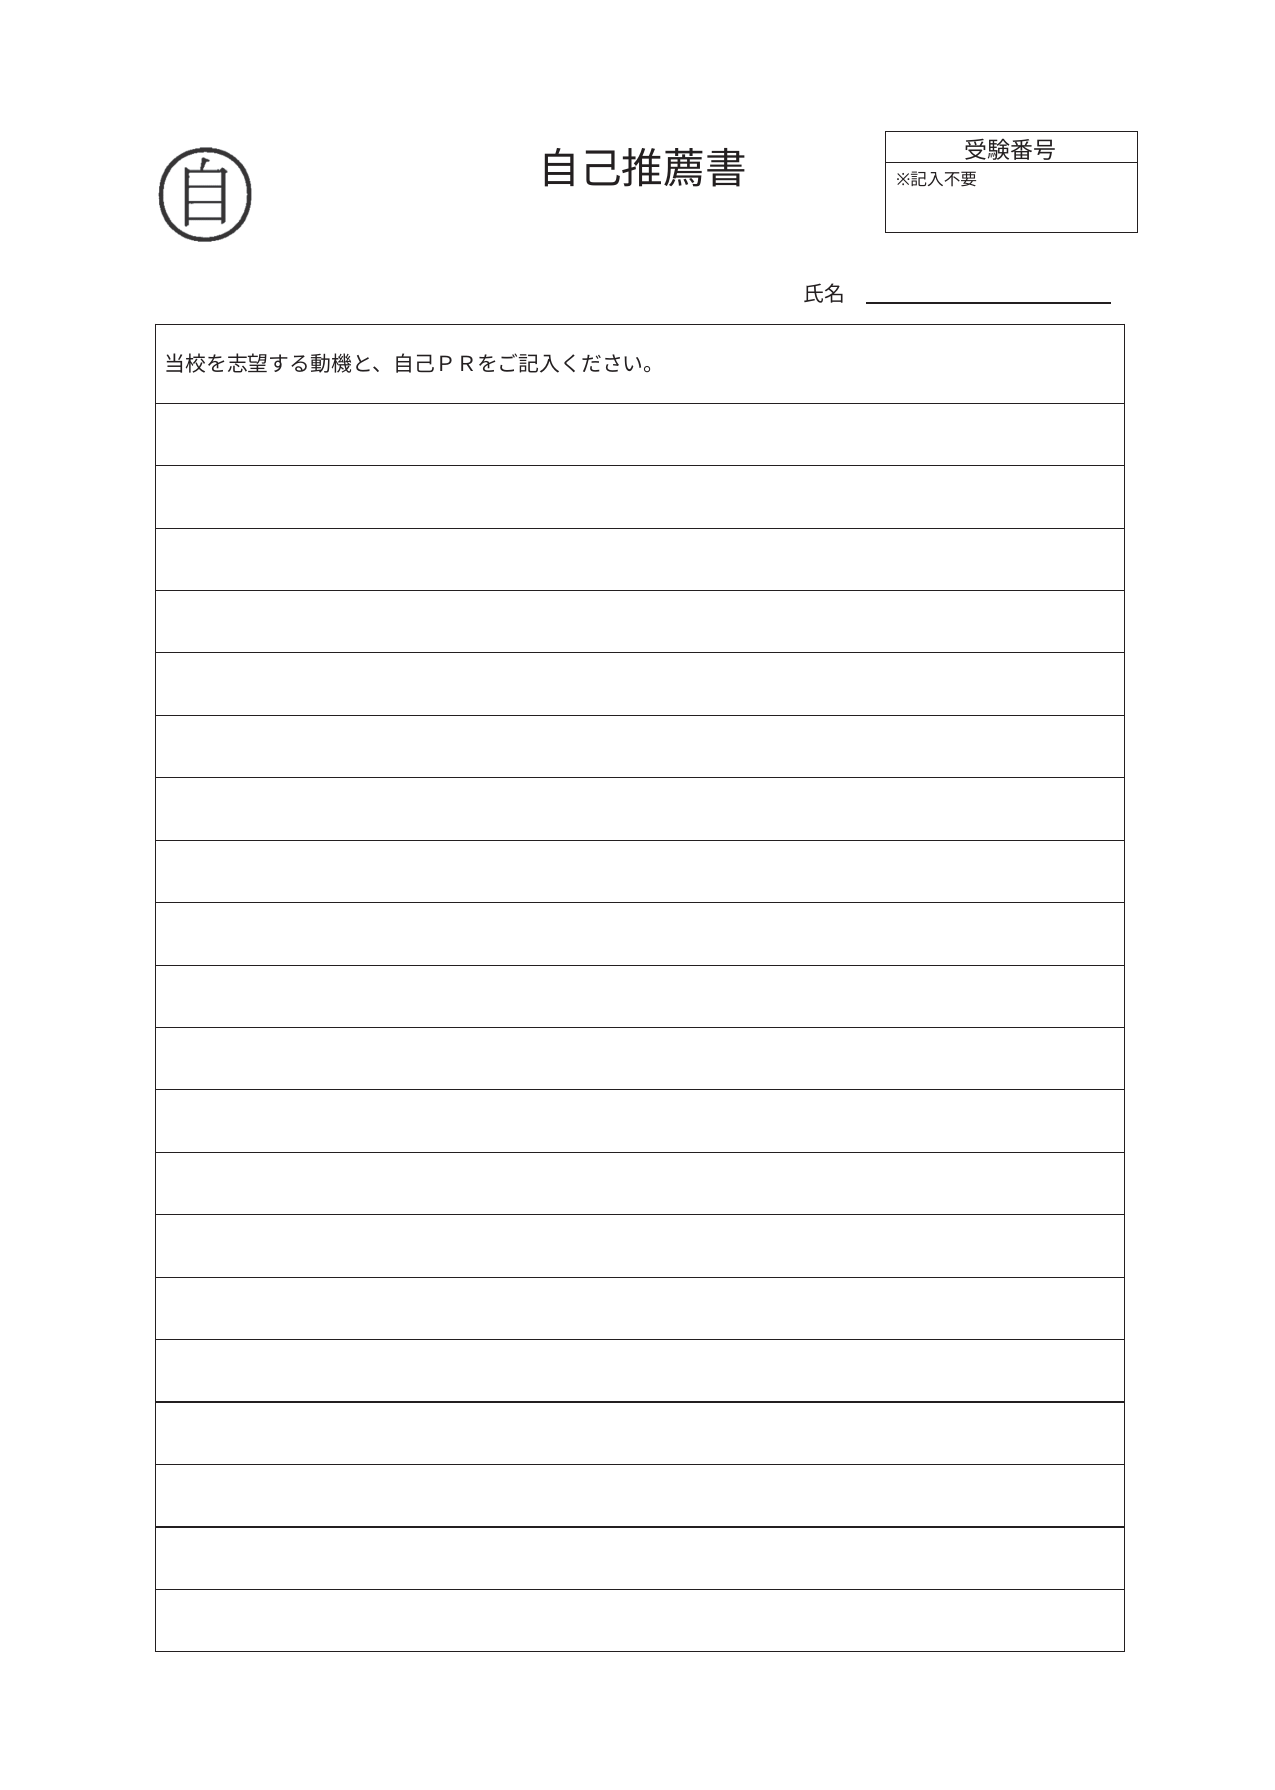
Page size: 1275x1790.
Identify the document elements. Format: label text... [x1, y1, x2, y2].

text 氏名 [804, 277, 1148, 307]
table_cell [156, 1528, 1124, 1589]
table_cell [156, 1028, 1124, 1089]
table_cell [156, 1153, 1124, 1214]
table_cell [156, 903, 1124, 964]
table_cell [156, 1465, 1124, 1526]
text 自己推薦書 [538, 135, 750, 196]
table_cell [156, 591, 1124, 652]
table_cell [156, 778, 1124, 839]
table_cell [156, 653, 1124, 715]
table_cell [156, 466, 1124, 527]
table_header 当校を志望する動機と、自己ＰＲをご記入ください。 [156, 325, 1124, 403]
table_cell [156, 1590, 1124, 1651]
table_cell [156, 1215, 1124, 1277]
table_cell [156, 1403, 1124, 1464]
table_cell [156, 1090, 1124, 1152]
table_cell [156, 716, 1124, 777]
table_cell [156, 404, 1124, 465]
table_cell [156, 841, 1124, 902]
table_cell [156, 1278, 1124, 1339]
table_cell [156, 966, 1124, 1027]
table_cell [156, 1340, 1124, 1401]
picture [158, 147, 252, 242]
table_cell [156, 529, 1124, 590]
